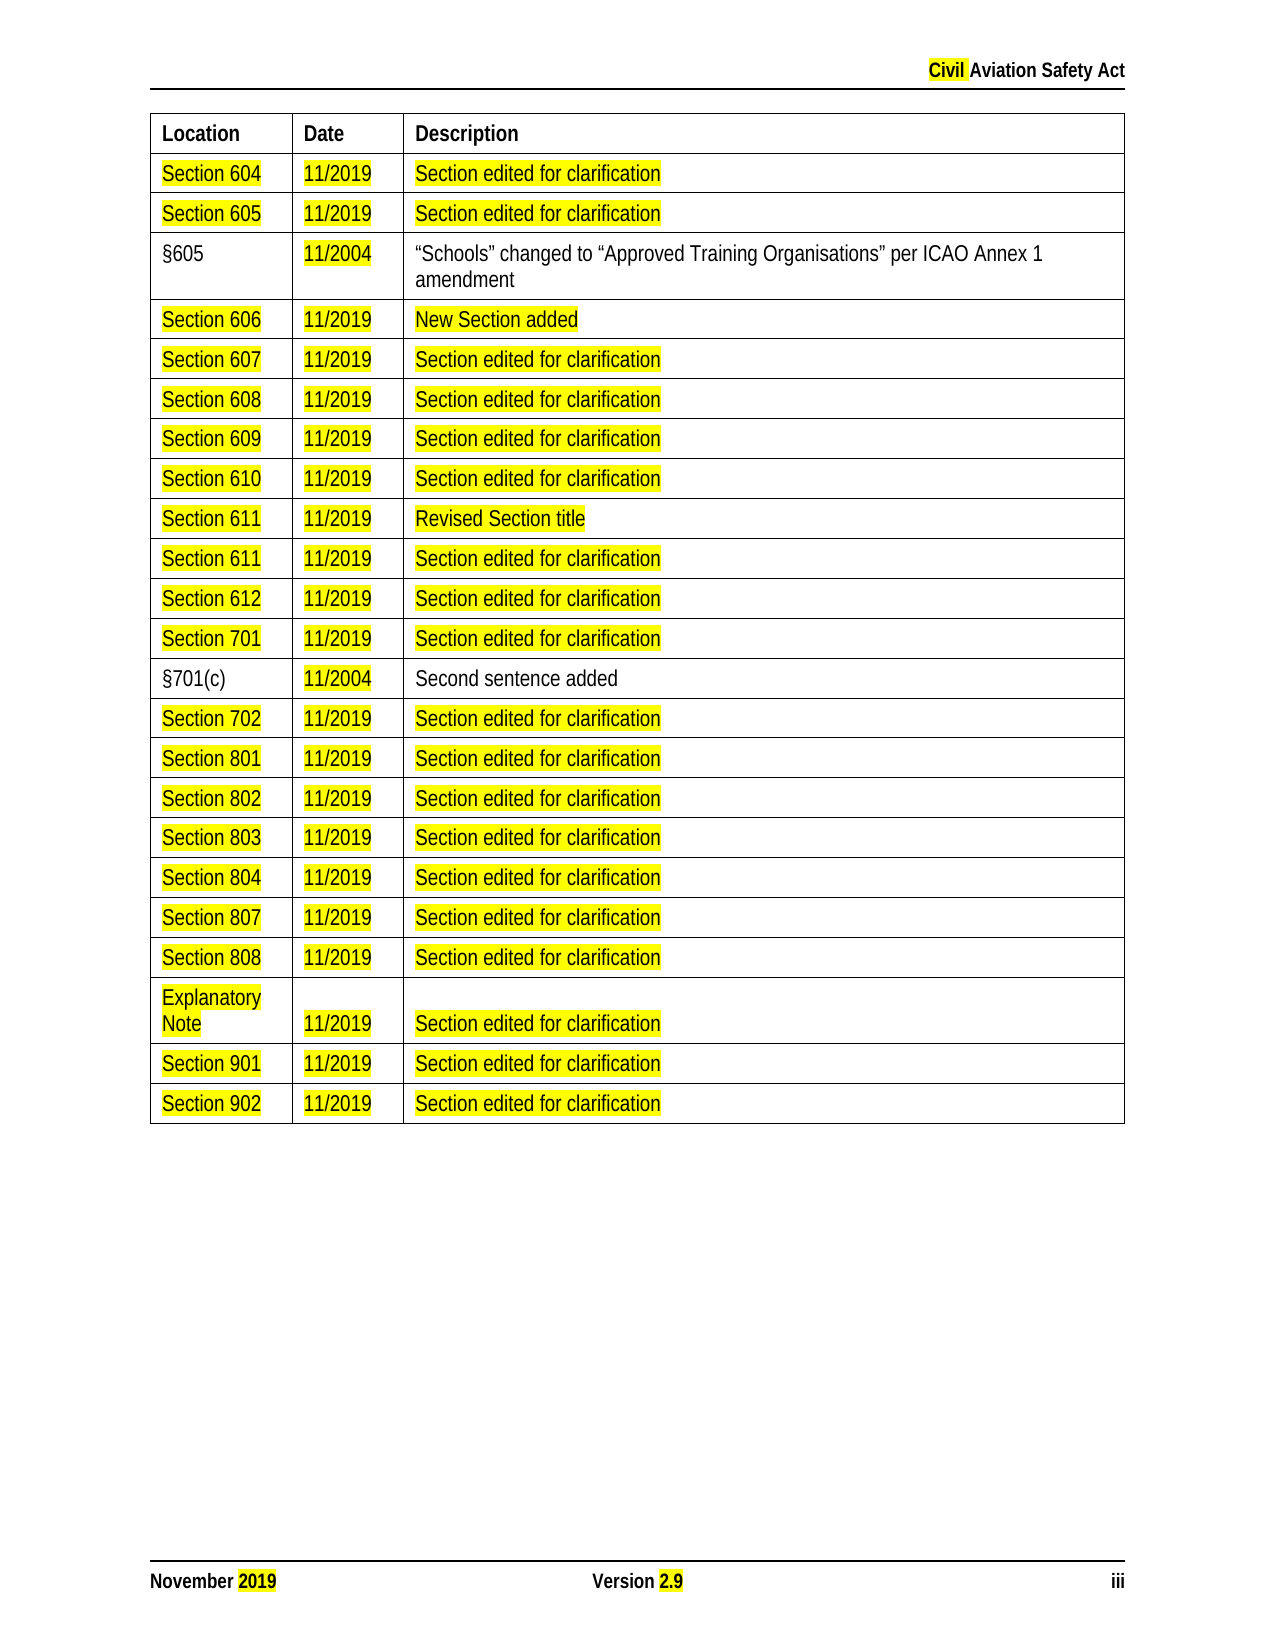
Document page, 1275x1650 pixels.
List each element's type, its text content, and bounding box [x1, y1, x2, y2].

table_cell Section edited for clarification [404, 379, 1124, 418]
table_cell 11/2019 [293, 978, 403, 1043]
table_cell Section 607 [151, 339, 292, 378]
table_cell 11/2019 [293, 938, 403, 977]
table_cell Revised Section title [404, 499, 1124, 538]
table_cell 11/2019 [293, 699, 403, 737]
table_cell §605 [151, 233, 292, 298]
table_cell New Section added [404, 300, 1124, 338]
table_cell Explanatory Note [151, 978, 292, 1043]
table_cell Section edited for clarification [404, 193, 1124, 232]
table_cell Section edited for clarification [404, 699, 1124, 737]
table_cell Section 604 [151, 154, 292, 192]
table_cell 11/2019 [293, 898, 403, 937]
table_cell Section edited for clarification [404, 1044, 1124, 1083]
table_cell Section 801 [151, 738, 292, 777]
table_cell 11/2019 [293, 1084, 403, 1123]
table_cell 11/2019 [293, 154, 403, 192]
table_cell §701(c) [151, 659, 292, 697]
table_cell Section 611 [151, 539, 292, 578]
table_cell Section 804 [151, 858, 292, 897]
table_header Description [404, 114, 1124, 152]
table_header Date [293, 114, 403, 152]
table_cell Section edited for clarification [404, 858, 1124, 897]
table_cell 11/2019 [293, 738, 403, 777]
table_cell Section 610 [151, 459, 292, 498]
table_cell 11/2019 [293, 619, 403, 657]
table_cell Section edited for clarification [404, 419, 1124, 458]
table_header Location [151, 114, 292, 152]
table_cell Section edited for clarification [404, 938, 1124, 977]
table_cell Section edited for clarification [404, 154, 1124, 192]
table_cell 11/2019 [293, 499, 403, 538]
table_cell 11/2019 [293, 300, 403, 338]
table_cell Section edited for clarification [404, 539, 1124, 578]
table_cell 11/2019 [293, 459, 403, 498]
table_cell Section 808 [151, 938, 292, 977]
table_cell Section 807 [151, 898, 292, 937]
table_cell Section edited for clarification [404, 738, 1124, 777]
table_cell Section edited for clarification [404, 818, 1124, 857]
table_cell Section 609 [151, 419, 292, 458]
table_cell 11/2019 [293, 379, 403, 418]
table_cell 11/2004 [293, 659, 403, 697]
table_cell 11/2019 [293, 778, 403, 817]
table_cell Section edited for clarification [404, 978, 1124, 1043]
table_cell Section edited for clarification [404, 459, 1124, 498]
table_cell 11/2019 [293, 1044, 403, 1083]
table_cell Section 605 [151, 193, 292, 232]
table_cell Section 803 [151, 818, 292, 857]
table_cell Section 611 [151, 499, 292, 538]
table_cell “Schools” changed to “Approved Training Organisations” per ICAO Annex 1 amendment [404, 233, 1124, 298]
table_cell Section 606 [151, 300, 292, 338]
table_cell Section edited for clarification [404, 1084, 1124, 1123]
table_cell 11/2019 [293, 579, 403, 618]
table_cell 11/2004 [293, 233, 403, 298]
table_cell 11/2019 [293, 858, 403, 897]
table_cell Section edited for clarification [404, 619, 1124, 657]
table_cell Section 702 [151, 699, 292, 737]
table_cell Section 802 [151, 778, 292, 817]
table_cell 11/2019 [293, 818, 403, 857]
table_cell 11/2019 [293, 539, 403, 578]
table_cell Section edited for clarification [404, 579, 1124, 618]
table_cell Section 608 [151, 379, 292, 418]
table_cell Section edited for clarification [404, 339, 1124, 378]
table_cell Second sentence added [404, 659, 1124, 697]
table_cell 11/2019 [293, 193, 403, 232]
table_cell Section 701 [151, 619, 292, 657]
table_cell Section 612 [151, 579, 292, 618]
table_cell 11/2019 [293, 419, 403, 458]
table_cell Section 901 [151, 1044, 292, 1083]
table_cell Section 902 [151, 1084, 292, 1123]
table_cell Section edited for clarification [404, 778, 1124, 817]
table_cell 11/2019 [293, 339, 403, 378]
table_cell Section edited for clarification [404, 898, 1124, 937]
